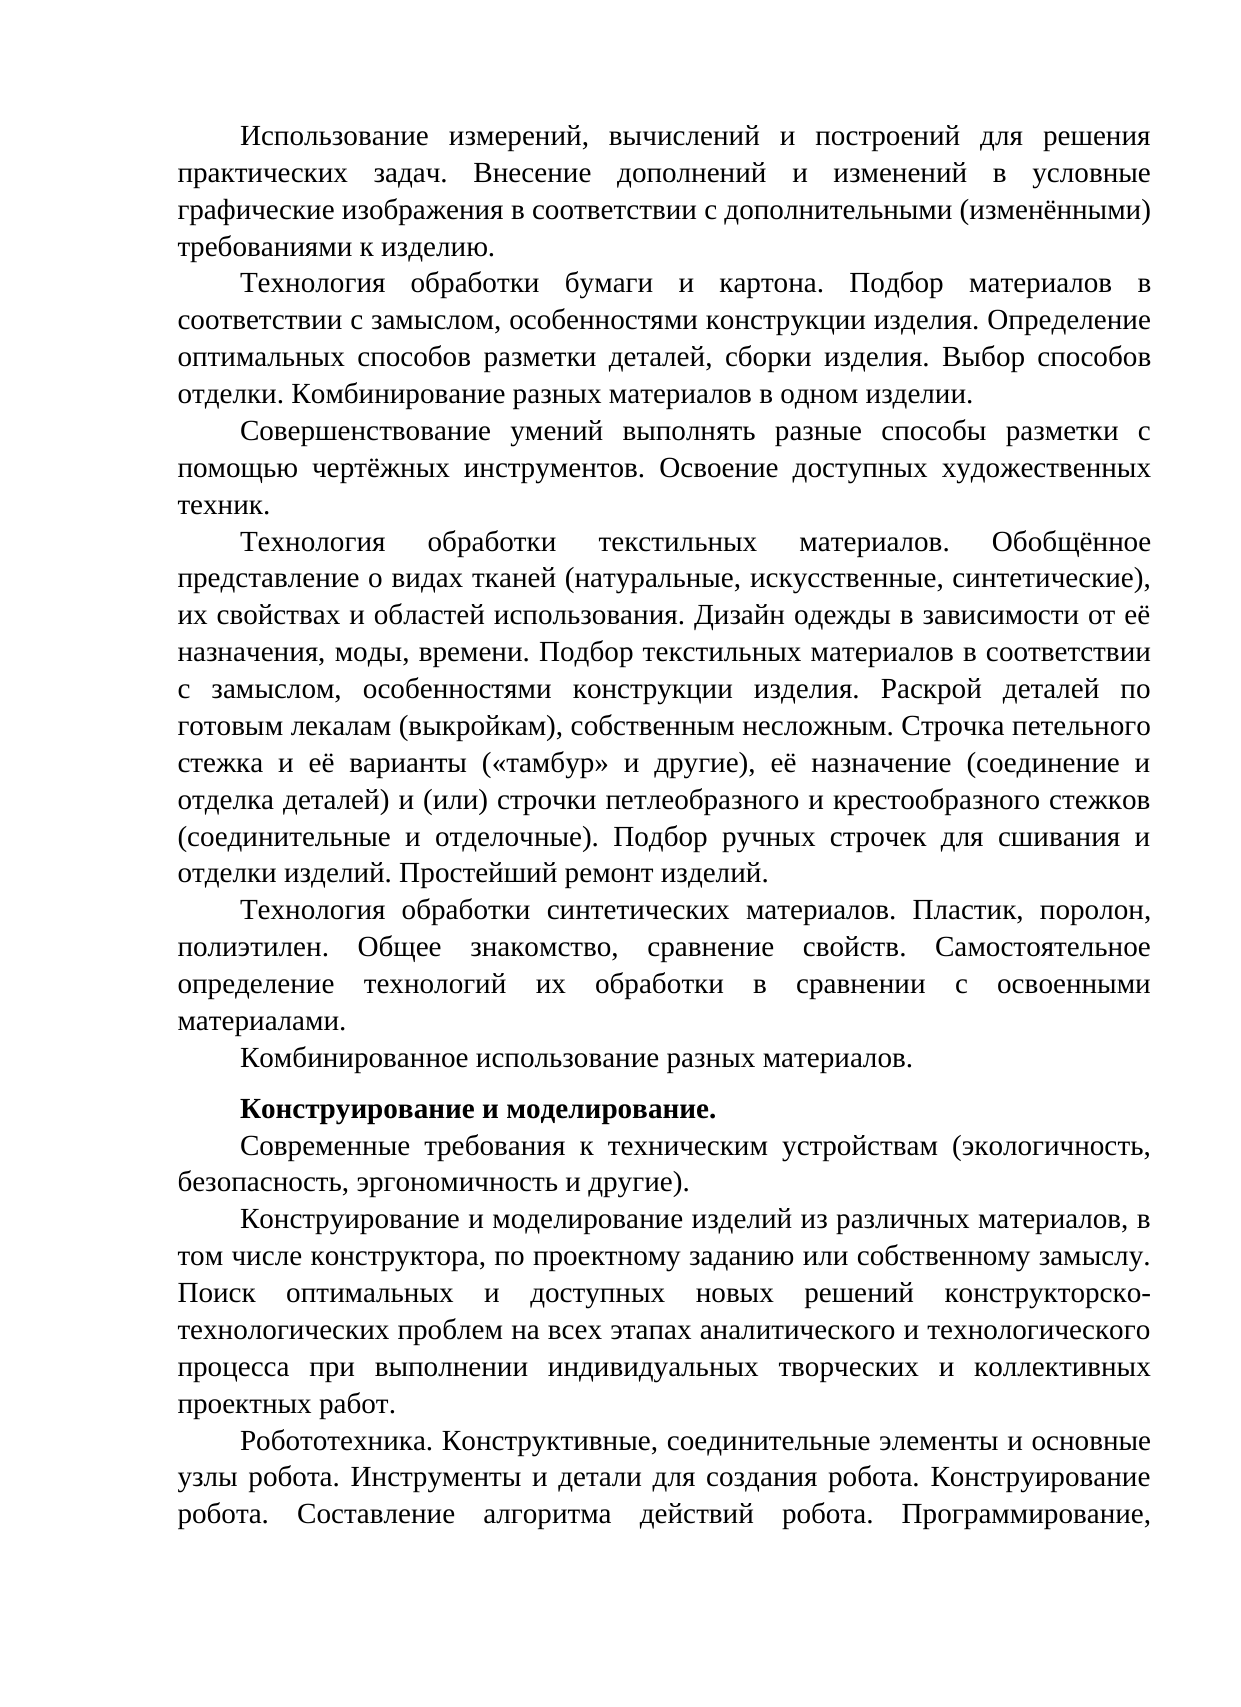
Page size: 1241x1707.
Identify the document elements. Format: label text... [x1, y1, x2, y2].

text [177, 1423, 1152, 1530]
text Конструирование и моделирование изделий из различных материалов, в том числе конструктора, по проектному заданию или собственному замыслу. Поиск оптимальных и доступных новых решений конструкторско-технологических проблем на всех этапах аналитического и технологического процесса при выполнении индивидуальных творческих и коллективных проектных работ. [177, 1201, 1152, 1419]
text Технология обработки бумаги и картона. Подбор материалов в соответствии с замыслом, особенностями конструкции изделия. Определение оптимальных способов разметки деталей, сборки изделия. Выбор способов отделки. Комбинирование разных материалов в одном изделии. [177, 266, 1152, 410]
text Комбинированное использование разных материалов. [177, 1040, 1152, 1073]
text Современные требования к техническим устройствам (экологичность, безопасность, эргономичность и другие). [177, 1128, 1152, 1198]
text Совершенствование умений выполнять разные способы разметки с помощью чертёжных инструментов. Освоение доступных художественных техник. [177, 413, 1152, 520]
text Конструирование и моделирование. [177, 1091, 1152, 1124]
text Технология обработки текстильных материалов. Обобщённое представление о видах тканей (натуральные, искусственные, синтетические), их свойствах и областей использования. Дизайн одежды в зависимости от её назначения, моды, времени. Подбор текстильных материалов в соответствии с замыслом, особенностями конструкции изделия. Раскрой деталей по готовым лекалам (выкройкам), собственным несложным. Строчка петельного стежка и её варианты («тамбур» и другие), её назначение (соединение и отделка деталей) и (или) строчки петлеобразного и крестообразного стежков (соединительные и отделочные). Подбор ручных строчек для сшивания и отделки изделий. Простейший ремонт изделий. [177, 524, 1152, 889]
text Использование измерений, вычислений и построений для решения практических задач. Внесение дополнений и изменений в условные графические изображения в соответствии с дополнительными (изменёнными) требованиями к изделию. [177, 118, 1152, 262]
text Технология обработки синтетических материалов. Пластик, поролон, полиэтилен. Общее знакомство, сравнение свойств. Самостоятельное определение технологий их обработки в сравнении с освоенными материалами. [177, 892, 1152, 1037]
